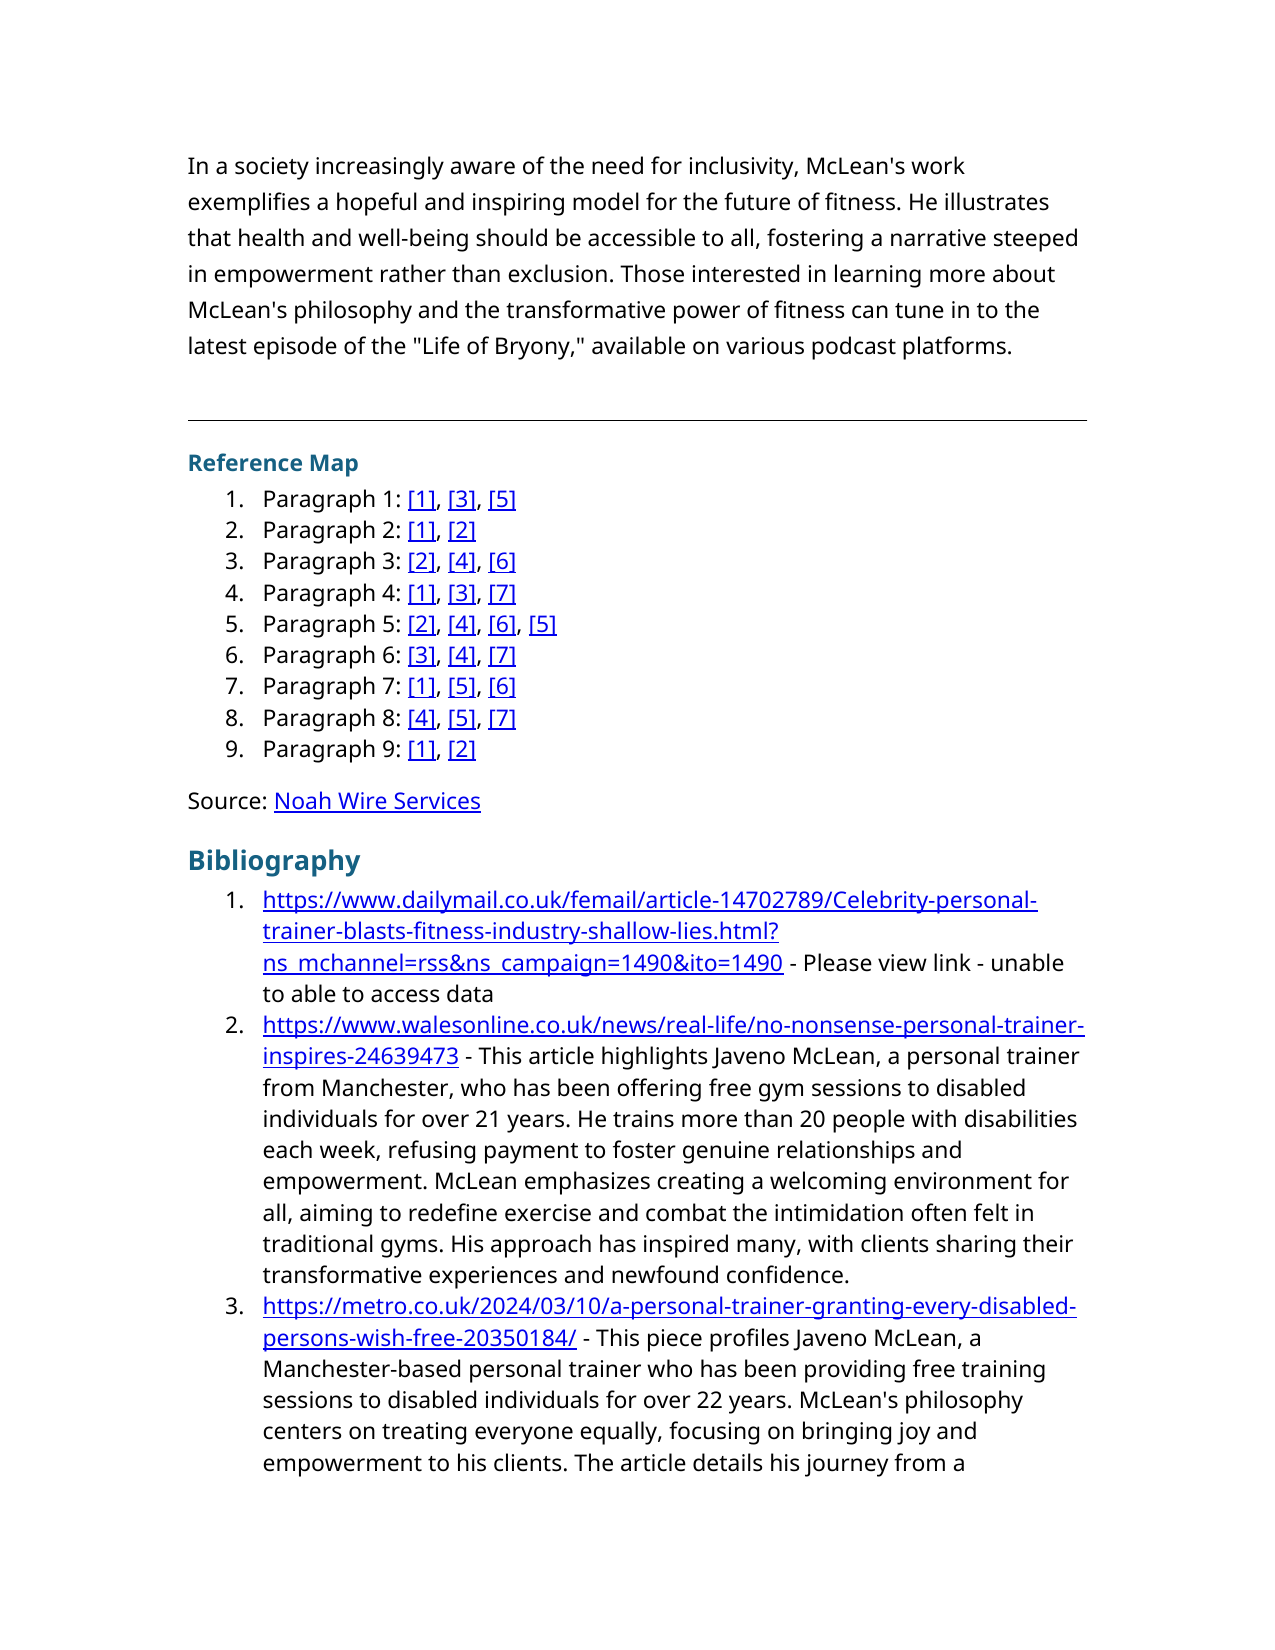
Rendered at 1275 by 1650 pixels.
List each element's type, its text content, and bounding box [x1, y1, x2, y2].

list Paragraph 6: [3], [4], [7] [225, 639, 1087, 670]
subtitle Reference Map [187, 447, 1087, 478]
text In a society increasingly aware of the need for inclusivity, McLean's work exemplifies a hopeful and inspiring model for the future of fitness. He illustrates that health and well-being should be accessible to all, fostering a narrative steeped in empowerment rather than exclusion. Those interested in learning more about McLean's philosophy and the transformative power of fitness can tune in to the latest episode of the "Life of Bryony," available on various podcast platforms. [187, 150, 1087, 361]
list Paragraph 5: [2], [4], [6], [5] [225, 608, 1087, 639]
list https://www.dailymail.co.uk/femail/article-14702789/Celebrity-personal-trainer-blasts-fitness-industry-shallow-lies.html?ns_mchannel=rss&ns_campaign=1490&ito=1490 - Please view link - unable to able to access data [225, 884, 1087, 1009]
list Paragraph 9: [1], [2] [225, 733, 1087, 764]
list Paragraph 8: [4], [5], [7] [225, 702, 1087, 733]
list https://www.walesonline.co.uk/news/real-life/no-nonsense-personal-trainer-inspires-24639473 - This article highlights Javeno McLean, a personal trainer from Manchester, who has been offering free gym sessions to disabled individuals for over 21 years. He trains more than 20 people with disabilities each week, refusing payment to foster genuine relationships and empowerment. McLean emphasizes creating a welcoming environment for all, aiming to redefine exercise and combat the intimidation often felt in traditional gyms. His approach has inspired many, with clients sharing their transformative experiences and newfound confidence. [225, 1009, 1087, 1290]
list Paragraph 7: [1], [5], [6] [225, 670, 1087, 702]
subtitle Bibliography [187, 842, 1087, 878]
text Source: Noah Wire Services [187, 785, 1087, 816]
list Paragraph 2: [1], [2] [225, 514, 1087, 545]
list Paragraph 3: [2], [4], [6] [225, 545, 1087, 577]
list Paragraph 1: [1], [3], [5] [225, 483, 1087, 514]
list Paragraph 4: [1], [3], [7] [225, 577, 1087, 608]
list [225, 1290, 1087, 1478]
